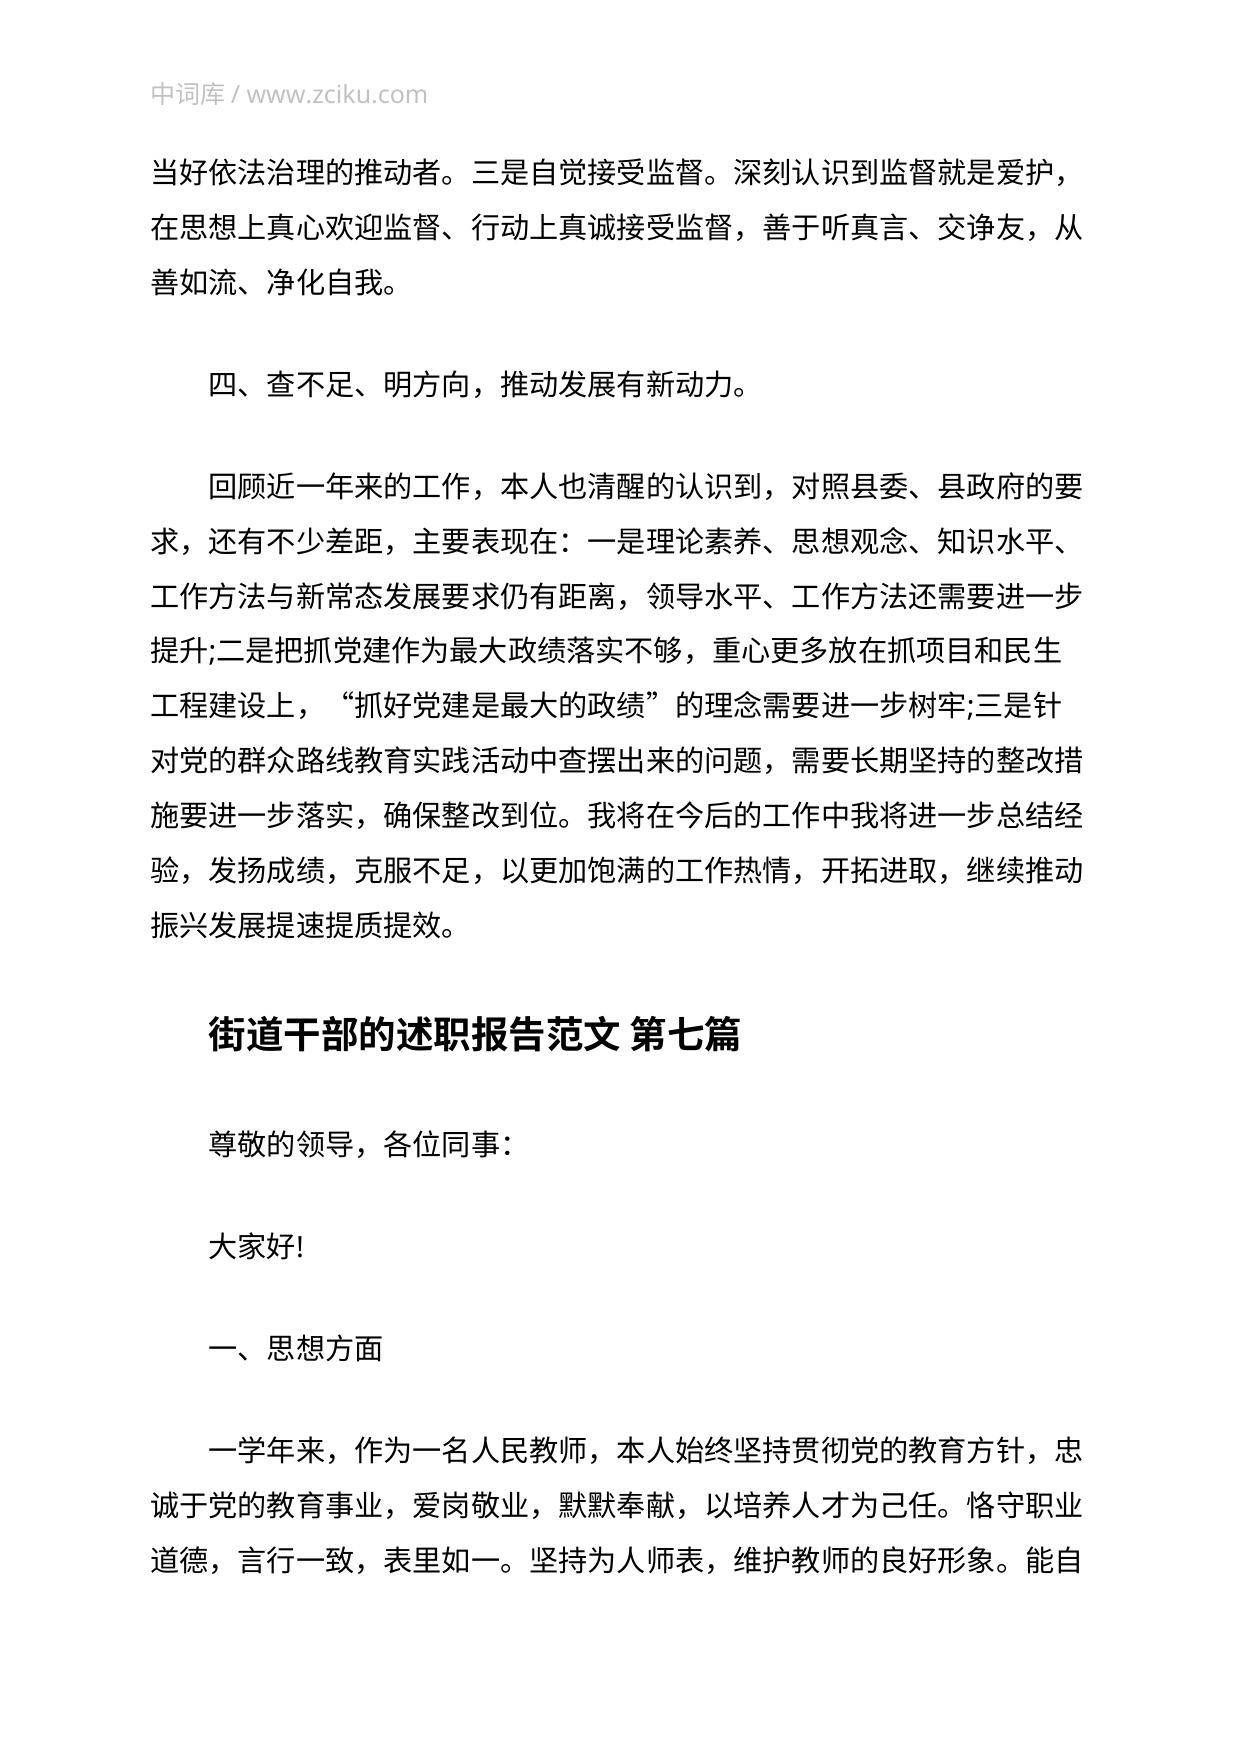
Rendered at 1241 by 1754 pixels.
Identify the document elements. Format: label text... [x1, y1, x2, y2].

text 一、思想方面 [150, 1326, 1090, 1368]
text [150, 150, 1090, 302]
text 回顾近一年来的工作，本人也清醒的认识到，对照县委、县政府的要求，还有不少差距，主要表现在：一是理论素养、思想观念、知识水平、工作方法与新常态发展要求仍有距离，领导水平、工作方法还需要进一步提升;二是把抓党建作为最大政绩落实不够，重心更多放在抓项目和民生工程建设上，“抓好党建是最大的政绩”的理念需要进一步树牢;三是针对党的群众路线教育实践活动中查摆出来的问题，需要长期坚持的整改措施要进一步落实，确保整改到位。我将在今后的工作中我将进一步总结经验，发扬成绩，克服不足，以更加饱满的工作热情，开拓进取，继续推动振兴发展提速提质提效。 [150, 463, 1090, 945]
text 街道干部的述职报告范文 第七篇 [150, 1004, 1090, 1059]
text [150, 1427, 1090, 1579]
text 大家好! [150, 1224, 1090, 1266]
text 四、查不足、明方向，推动发展有新动力。 [150, 362, 1090, 404]
text 尊敬的领导，各位同事： [150, 1122, 1090, 1164]
